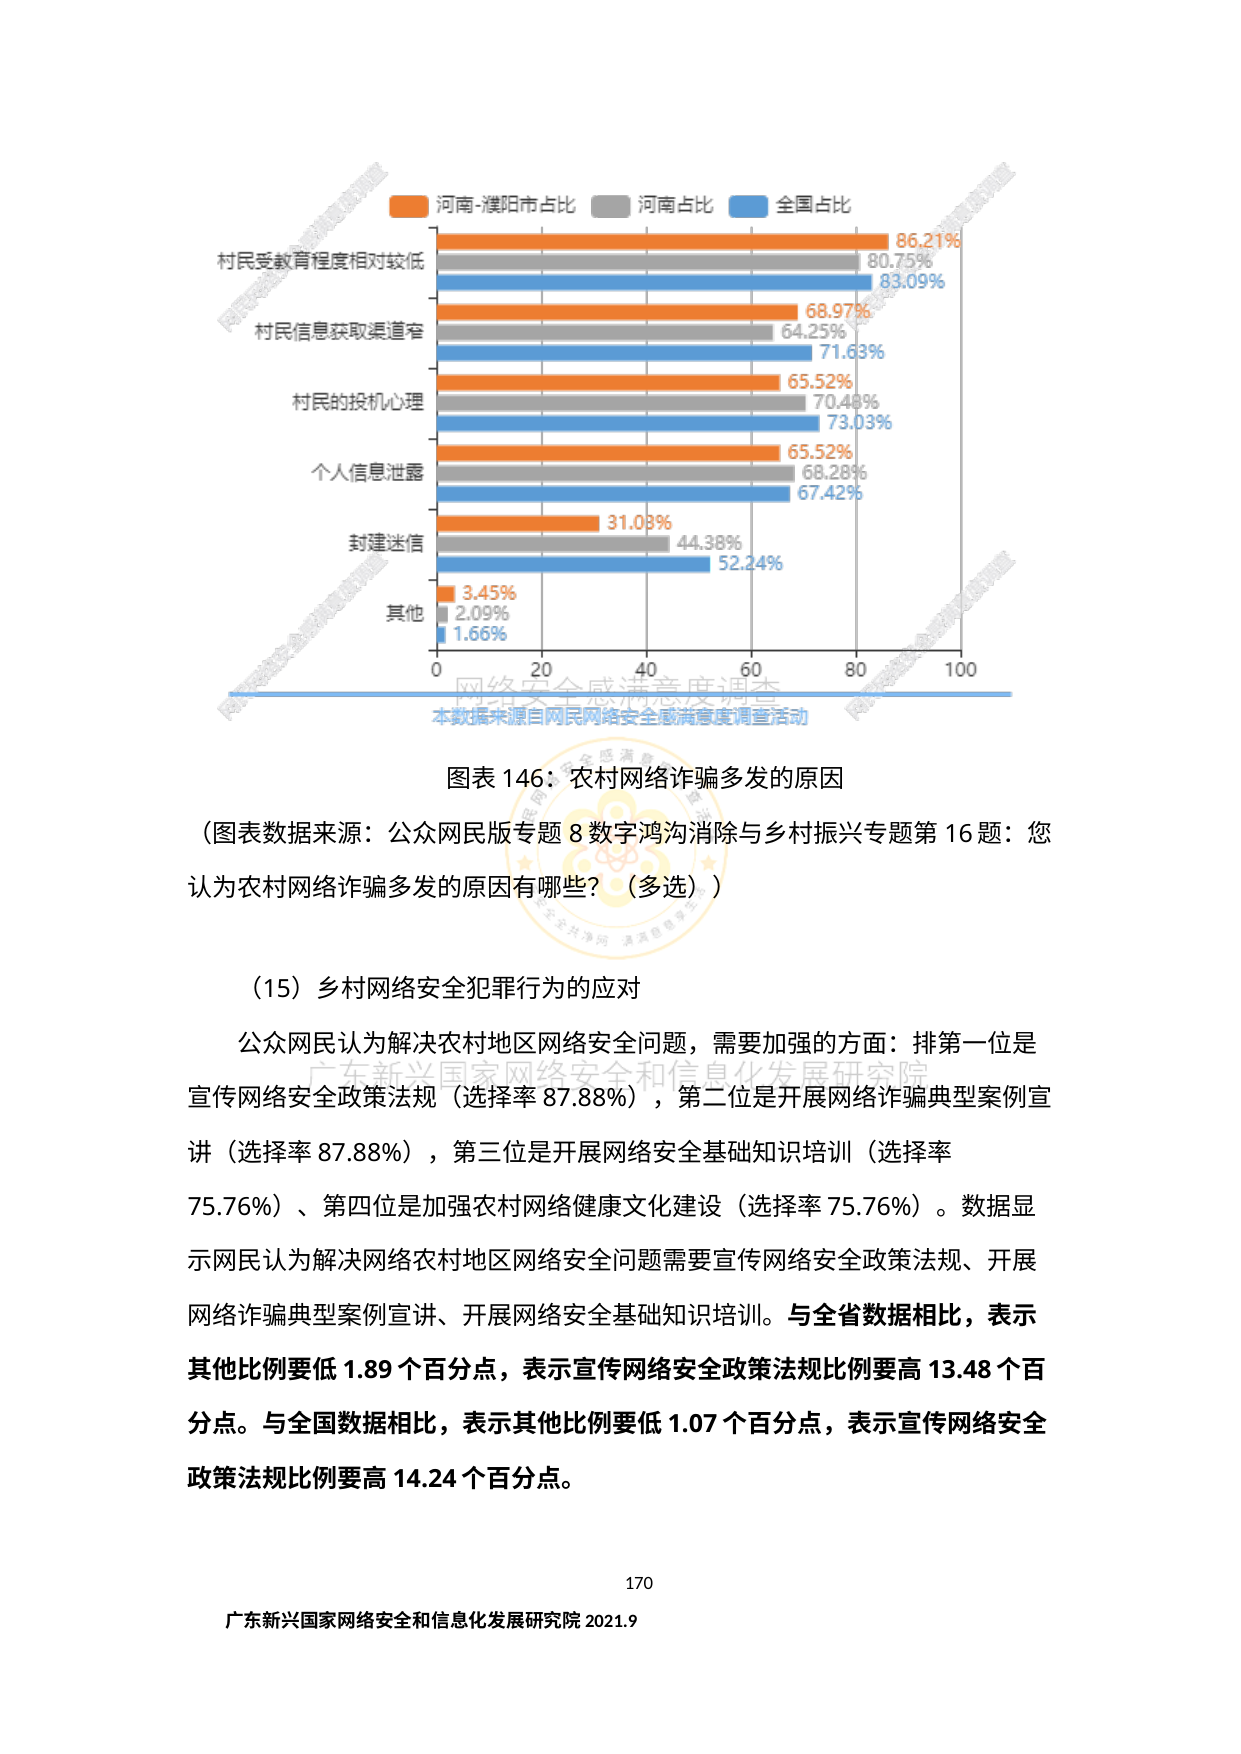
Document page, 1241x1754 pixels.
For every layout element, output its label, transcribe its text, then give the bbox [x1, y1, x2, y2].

picture [202, 150, 1039, 744]
text 公众网民认为解决农村地区网络安全问题，需要加强的方面：排第一位是宣传网络安全政策法规（选择率87.88%），第二位是开展网络诈骗典型案例宣讲（选择率87.88%），第三位是开展网络安全基础知识培训（选择率75.76%）、第四位是加强农村网络健康文化建设（选择率75.76%）。数据显示网民认为解决网络农村地区网络安全问题需要宣传网络安全政策法规、开展网络诈骗典型案例宣讲、开展网络安全基础知识培训。与全省数据相比，表示其他比例要低1.89个百分点，表示宣传网络安全政策法规比例要高13.48个百分点。与全国数据相比，表示其他比例要低1.07个百分点，表示宣传网络安全政策法规比例要高14.24个百分点。 [187, 1023, 1053, 1494]
text 图表146：农村网络诈骗多发的原因 [187, 759, 1053, 795]
text （图表数据来源：公众网民版专题8数字鸿沟消除与乡村振兴专题第16题：您认为农村网络诈骗多发的原因有哪些？（多选）） [187, 813, 1053, 904]
text （15）乡村网络安全犯罪行为的应对 [187, 969, 1053, 1005]
